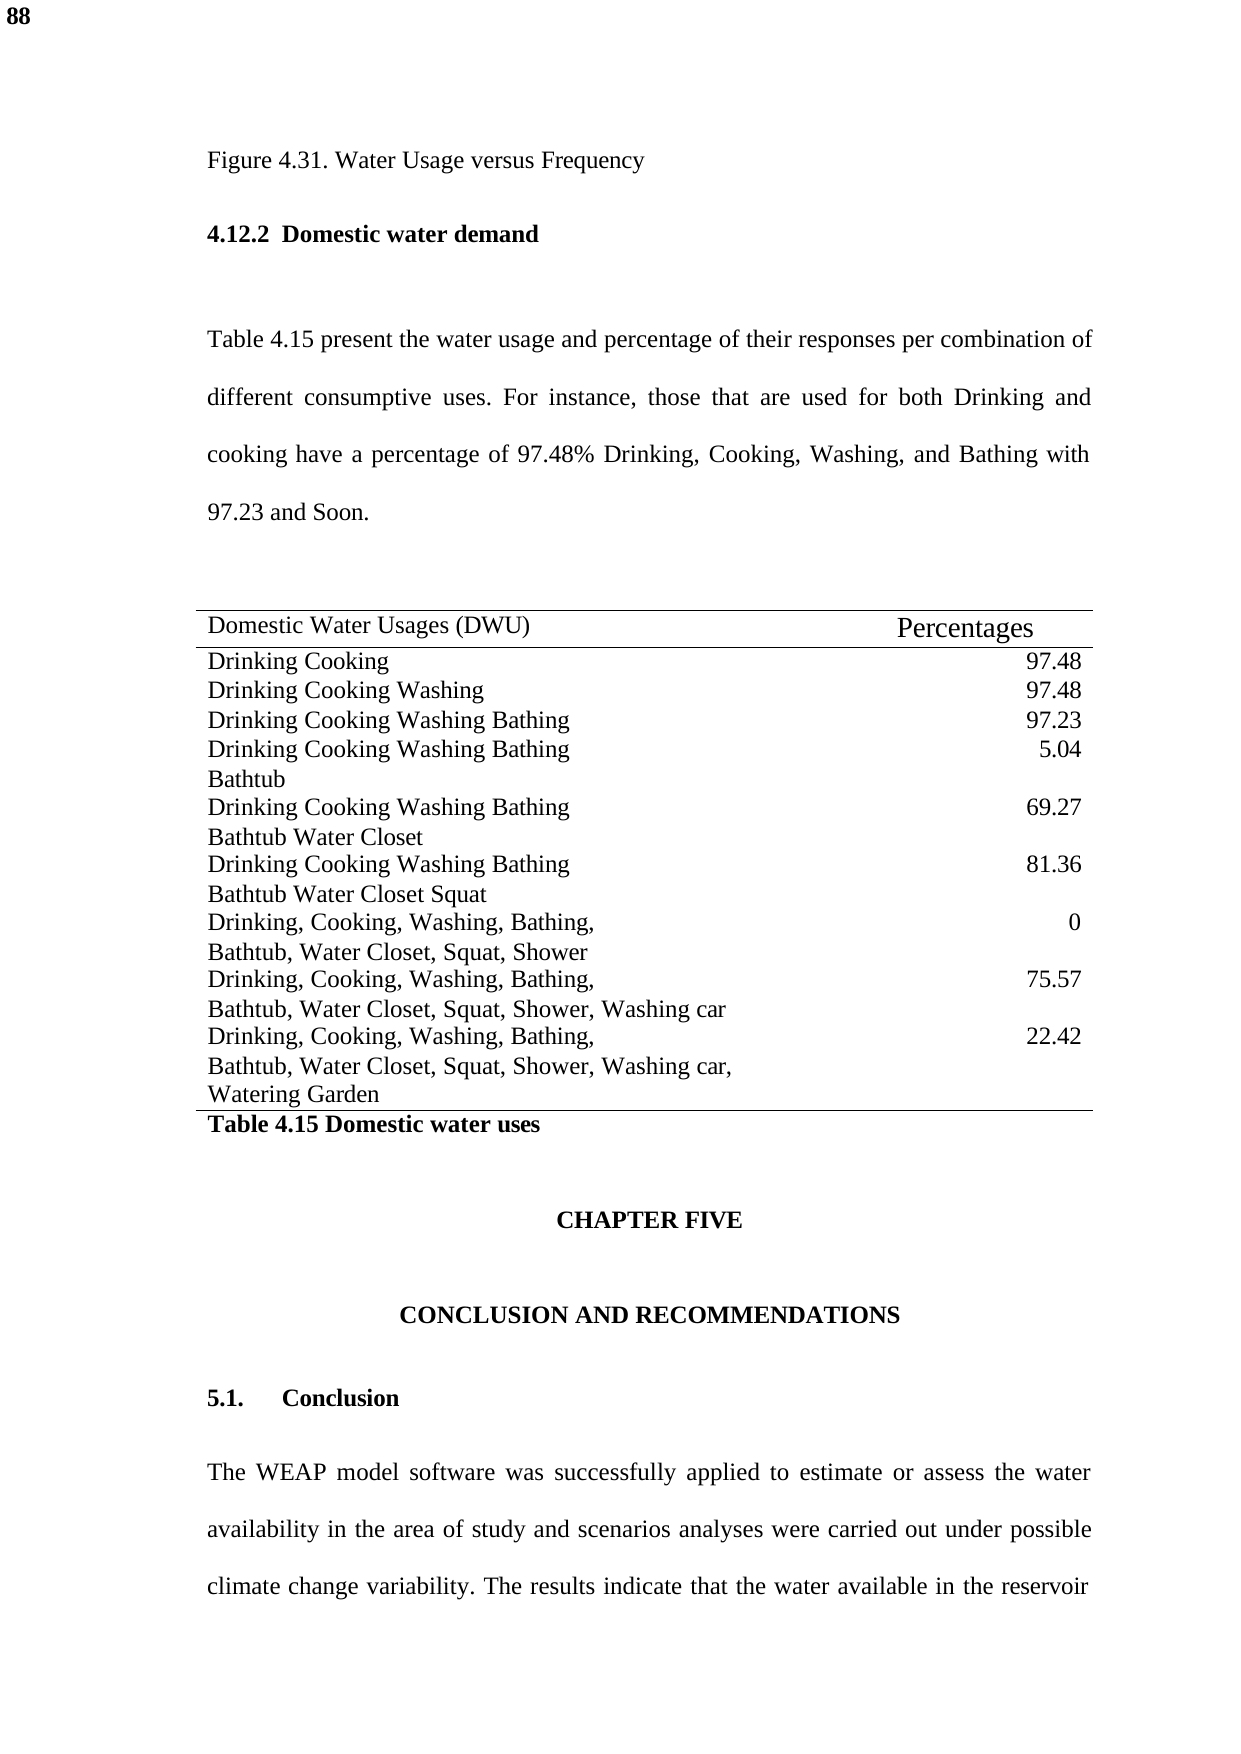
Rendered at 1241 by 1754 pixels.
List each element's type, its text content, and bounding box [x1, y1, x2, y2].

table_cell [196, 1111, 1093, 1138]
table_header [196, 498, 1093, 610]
subtitle CHAPTER FIVE [172, 1206, 1127, 1234]
subtitle Domestic water demand [207, 219, 1205, 248]
text Table 4.15 present the water usage and percentage of their responses per combination of different consumptive uses. For instance, those that are used for both Drinking and cooking have a percentage of 97.48% Drinking, Cooking, Washing, and Bathing with [207, 324, 1093, 468]
text The WEAP model software was successfully applied to estimate or assess the water availability in the area of study and scenarios analyses were carried out under possible climate change variability. The results indicate that the water available in the reservoir [207, 1428, 1093, 1600]
subtitle CONCLUSION AND RECOMMENDATIONS [173, 1300, 1127, 1329]
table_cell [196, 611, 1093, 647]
subtitle Conclusion [207, 1383, 1205, 1412]
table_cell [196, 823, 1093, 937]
text Figure 4.31. Water Usage versus Frequency [207, 145, 1205, 174]
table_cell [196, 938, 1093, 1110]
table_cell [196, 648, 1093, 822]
